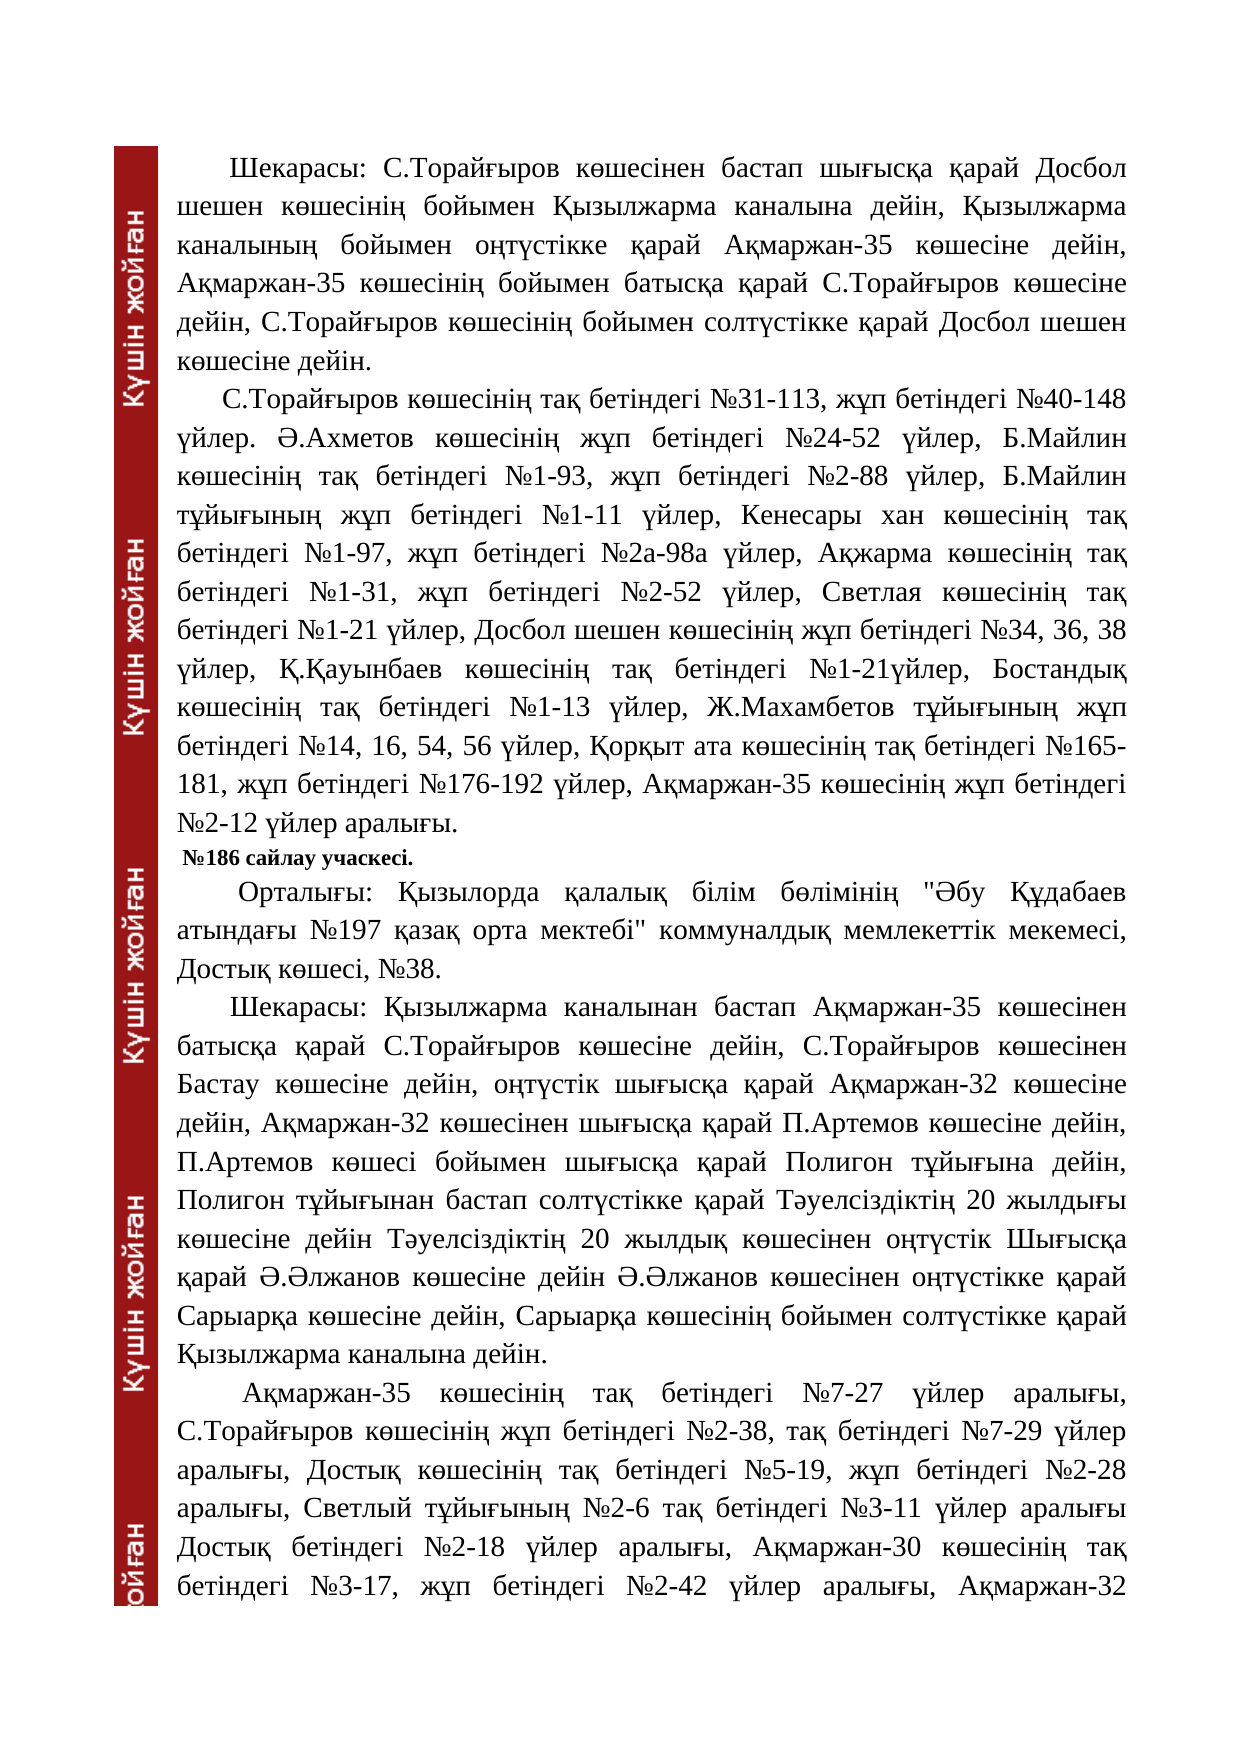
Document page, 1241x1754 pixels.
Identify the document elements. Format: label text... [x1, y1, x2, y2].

picture [114, 984, 158, 989]
text №186 сайлау учаскесi. [112, 844, 1128, 870]
picture [114, 1370, 158, 1375]
picture [114, 1601, 158, 1606]
picture [114, 839, 158, 844]
text Орталығы: Қызылорда қалалық білім бөлімінің "Әбу Құдабаев атындағы №197 қазақ орта мектебі" коммуналдық мемлекеттік мекемесі, Достық көшесi, №38. [112, 874, 1128, 984]
text С.Торайғыров көшесінің тақ бетіндегі №31-113, жұп бетіндегі №40-148 үйлер. Ә.Ахметов көшесінің жұп бетіндегі №24-52 үйлер, Б.Майлин көшесінің тақ бетіндегі №1-93, жұп бетіндегі №2-88 үйлер, Б.Майлин тұйығының жұп бетіндегі №1-11 үйлер, Кенесары хан көшесінің тақ бетіндегі №1-97, жұп бетіндегі №2а-98а үйлер, Ақжарма көшесінің тақ бетіндегі №1-31, жұп бетіндегі №2-52 үйлер, Светлая көшесінің тақ бетіндегі №1-21 үйлер, Досбол шешен көшесінің жұп бетіндегі №34, 36, 38 үйлер, Қ.Қауынбаев көшесінің тақ бетіндегі №1-21үйлер, Бостандық көшесінің тақ бетіндегі №1-13 үйлер, Ж.Махамбетов тұйығының жұп бетіндегі №14, 16, 54, 56 үйлер, Қорқыт ата көшесінің тақ бетіндегі №165-181, жұп бетіндегі №176-192 үйлер, Ақмаржан-35 көшесінің жұп бетіндегі №2-12 үйлер аралығы. [112, 381, 1128, 839]
picture [114, 870, 158, 874]
picture [114, 376, 158, 381]
picture [114, 146, 158, 150]
text Шекарасы: Қызылжарма каналынан бастап Ақмаржан-35 көшесінен батысқа қарай С.Торайғыров көшесіне дейін, С.Торайғыров көшесінен Бастау көшесіне дейін, оңтүстік шығысқа қарай Ақмаржан-32 көшесіне дейін, Ақмаржан-32 көшесінен шығысқа қарай П.Артемов көшесіне дейін, П.Артемов көшесі бойымен шығысқа қарай Полигон тұйығына дейін, Полигон тұйығынан бастап солтүстікке қарай Тәуелсіздіктің 20 жылдығы көшесіне дейін Тәуелсіздіктің 20 жылдық көшесінен оңтүстік Шығысқа қарай Ә.Әлжанов көшесіне дейін Ә.Әлжанов көшесінен оңтүстікке қарай Сарыарқа көшесіне дейін, Сарыарқа көшесінің бойымен солтүстікке қарай Қызылжарма каналына дейін. [112, 989, 1128, 1370]
text Шекарасы: С.Торайғыров көшесінен бастап шығысқа қарай Досбол шешен көшесінің бойымен Қызылжарма каналына дейін, Қызылжарма каналының бойымен оңтүстікке қарай Ақмаржан-35 көшесіне дейін, Ақмаржан-35 көшесінің бойымен батысқа қарай С.Торайғыров көшесіне дейін, С.Торайғыров көшесінің бойымен солтүстікке қарай Досбол шешен көшесіне дейін. [112, 150, 1128, 376]
